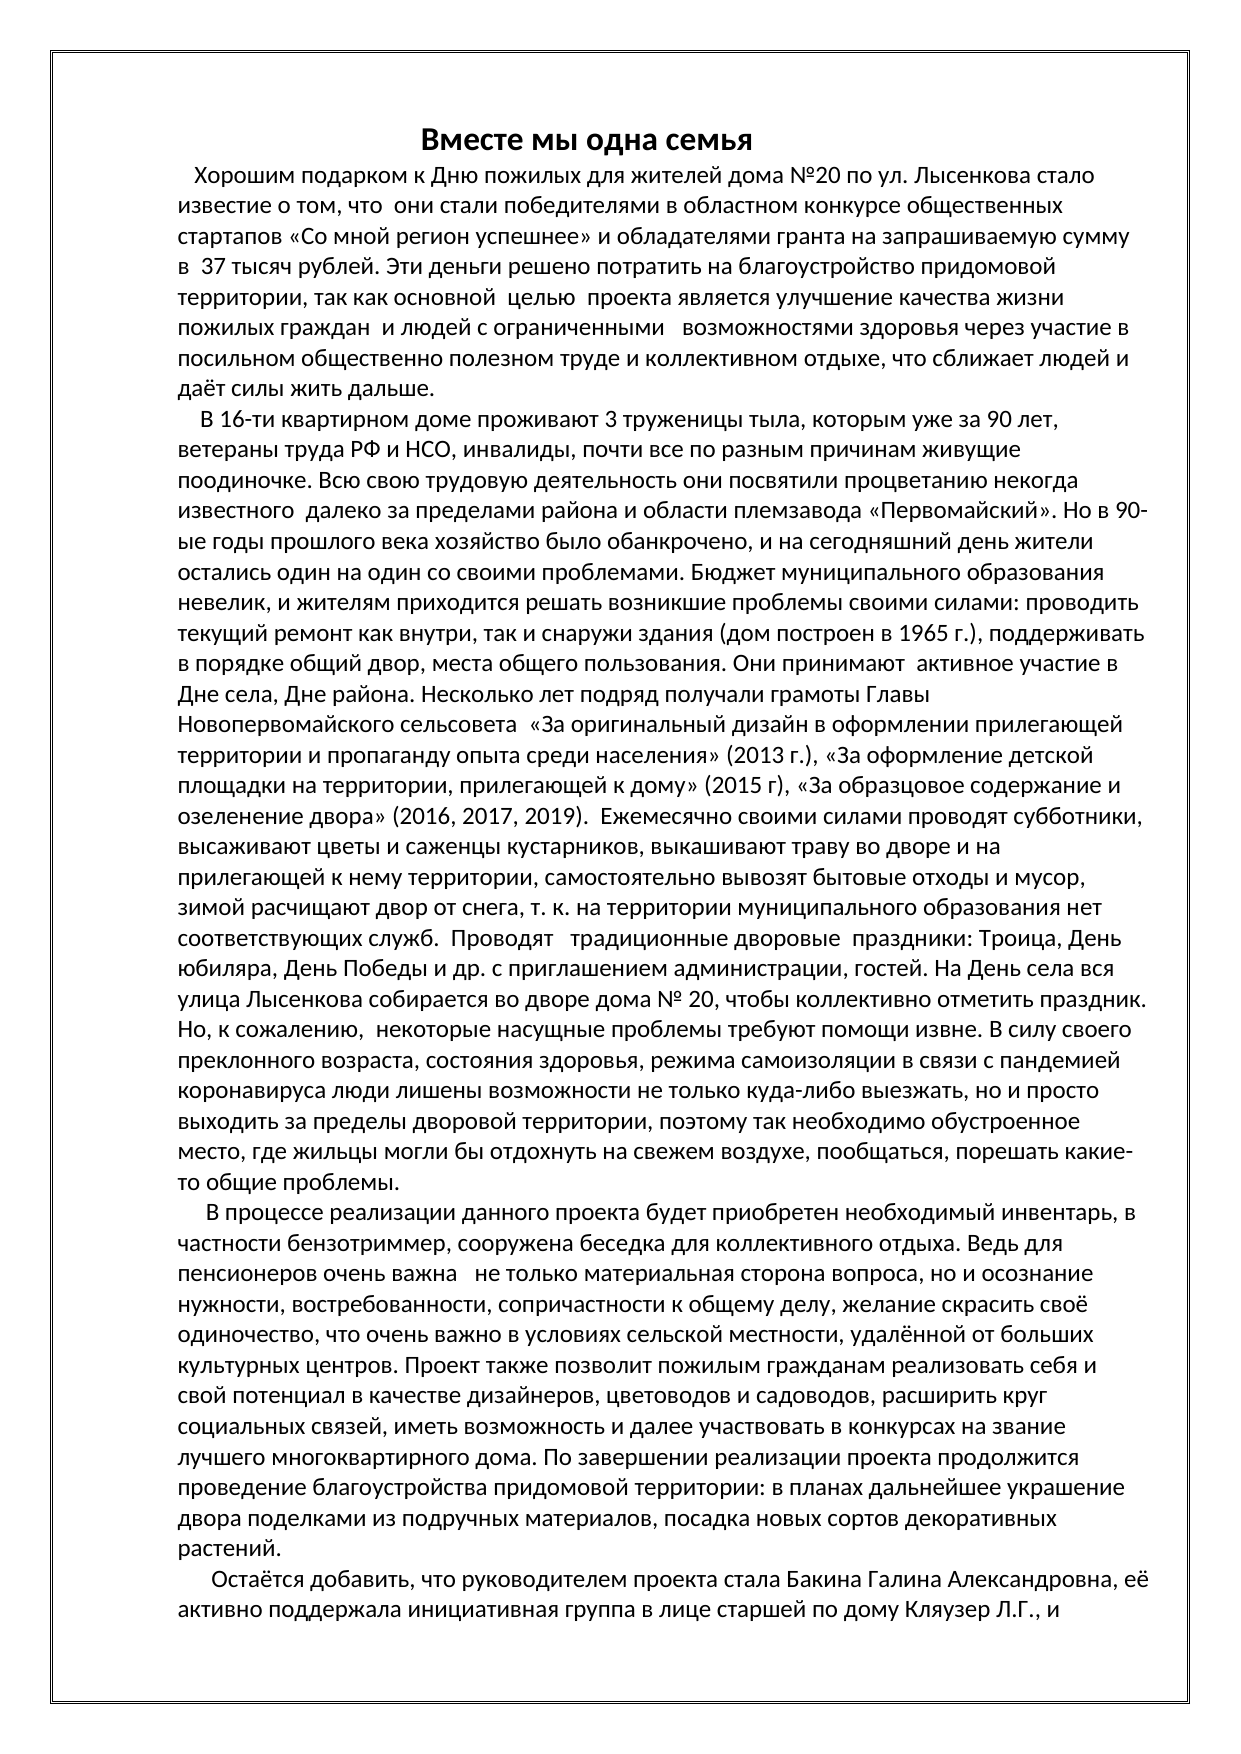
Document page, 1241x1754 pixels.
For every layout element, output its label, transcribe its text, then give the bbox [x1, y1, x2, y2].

text Хорошим подарком к Дню пожилых для жителей дома №20 по ул. Лысенкова стало известие о том, что они стали победителями в областном конкурсе общественных стартапов «Со мной регион успешнее» и обладателями гранта на запрашиваемую сумму в 37 тысяч рублей. Эти деньги решено потратить на благоустройство придомовой территории, так как основной целью проекта является улучшение качества жизни пожилых граждан и людей с ограниченными возможностями здоровья через участие в посильном общественно полезном труде и коллективном отдыхе, что сближает людей и даёт силы жить дальше. [177, 159, 1152, 403]
text Вместе мы одна семья [177, 118, 1152, 159]
text В 16-ти квартирном доме проживают 3 труженицы тыла, которым уже за 90 лет, ветераны труда РФ и НСО, инвалиды, почти все по разным причинам живущие поодиночке. Всю свою трудовую деятельность они посвятили процветанию некогда известного далеко за пределами района и области племзавода «Первомайский». Но в 90-ые годы прошлого века хозяйство было обанкрочено, и на сегодняшний день жители остались один на один со своими проблемами. Бюджет муниципального образования невелик, и жителям приходится решать возникшие проблемы своими силами: проводить текущий ремонт как внутри, так и снаружи здания (дом построен в 1965 г.), поддерживать в порядке общий двор, места общего пользования. Они принимают активное участие в Дне села, Дне района. Несколько лет подряд получали грамоты Главы Новопервомайского сельсовета «За оригинальный дизайн в оформлении прилегающей территории и пропаганду опыта среди населения» (2013 г.), «За оформление детской площадки на территории, прилегающей к дому» (2015 г), «За образцовое содержание и озеленение двора» (2016, 2017, 2019). Ежемесячно своими силами проводят субботники, высаживают цветы и саженцы кустарников, выкашивают траву во дворе и на прилегающей к нему территории, самостоятельно вывозят бытовые отходы и мусор, зимой расчищают двор от снега, т. к. на территории муниципального образования нет соответствующих служб. Проводят традиционные дворовые праздники: Троица, День юбиляра, День Победы и др. с приглашением администрации, гостей. На День села вся улица Лысенкова собирается во дворе дома № 20, чтобы коллективно отметить праздник. Но, к сожалению, некоторые насущные проблемы требуют помощи извне. В силу своего преклонного возраста, состояния здоровья, режима самоизоляции в связи с пандемией коронавируса люди лишены возможности не только куда-либо выезжать, но и просто выходить за пределы дворовой территории, поэтому так необходимо обустроенное место, где жильцы могли бы отдохнуть на свежем воздухе, пообщаться, порешать какие-то общие проблемы. [177, 403, 1152, 1197]
text В процессе реализации данного проекта будет приобретен необходимый инвентарь, в частности бензотриммер, сооружена беседка для коллективного отдыха. Ведь для пенсионеров очень важна не только материальная сторона вопроса, но и осознание нужности, востребованности, сопричастности к общему делу, желание скрасить своё одиночество, что очень важно в условиях сельской местности, удалённой от больших культурных центров. Проект также позволит пожилым гражданам реализовать себя и свой потенциал в качестве дизайнеров, цветоводов и садоводов, расширить круг социальных связей, иметь возможность и далее участвовать в конкурсах на звание лучшего многоквартирного дома. По завершении реализации проекта продолжится проведение благоустройства придомовой территории: в планах дальнейшее украшение двора поделками из подручных материалов, посадка новых сортов декоративных растений. [177, 1197, 1152, 1563]
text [177, 1563, 1152, 1624]
